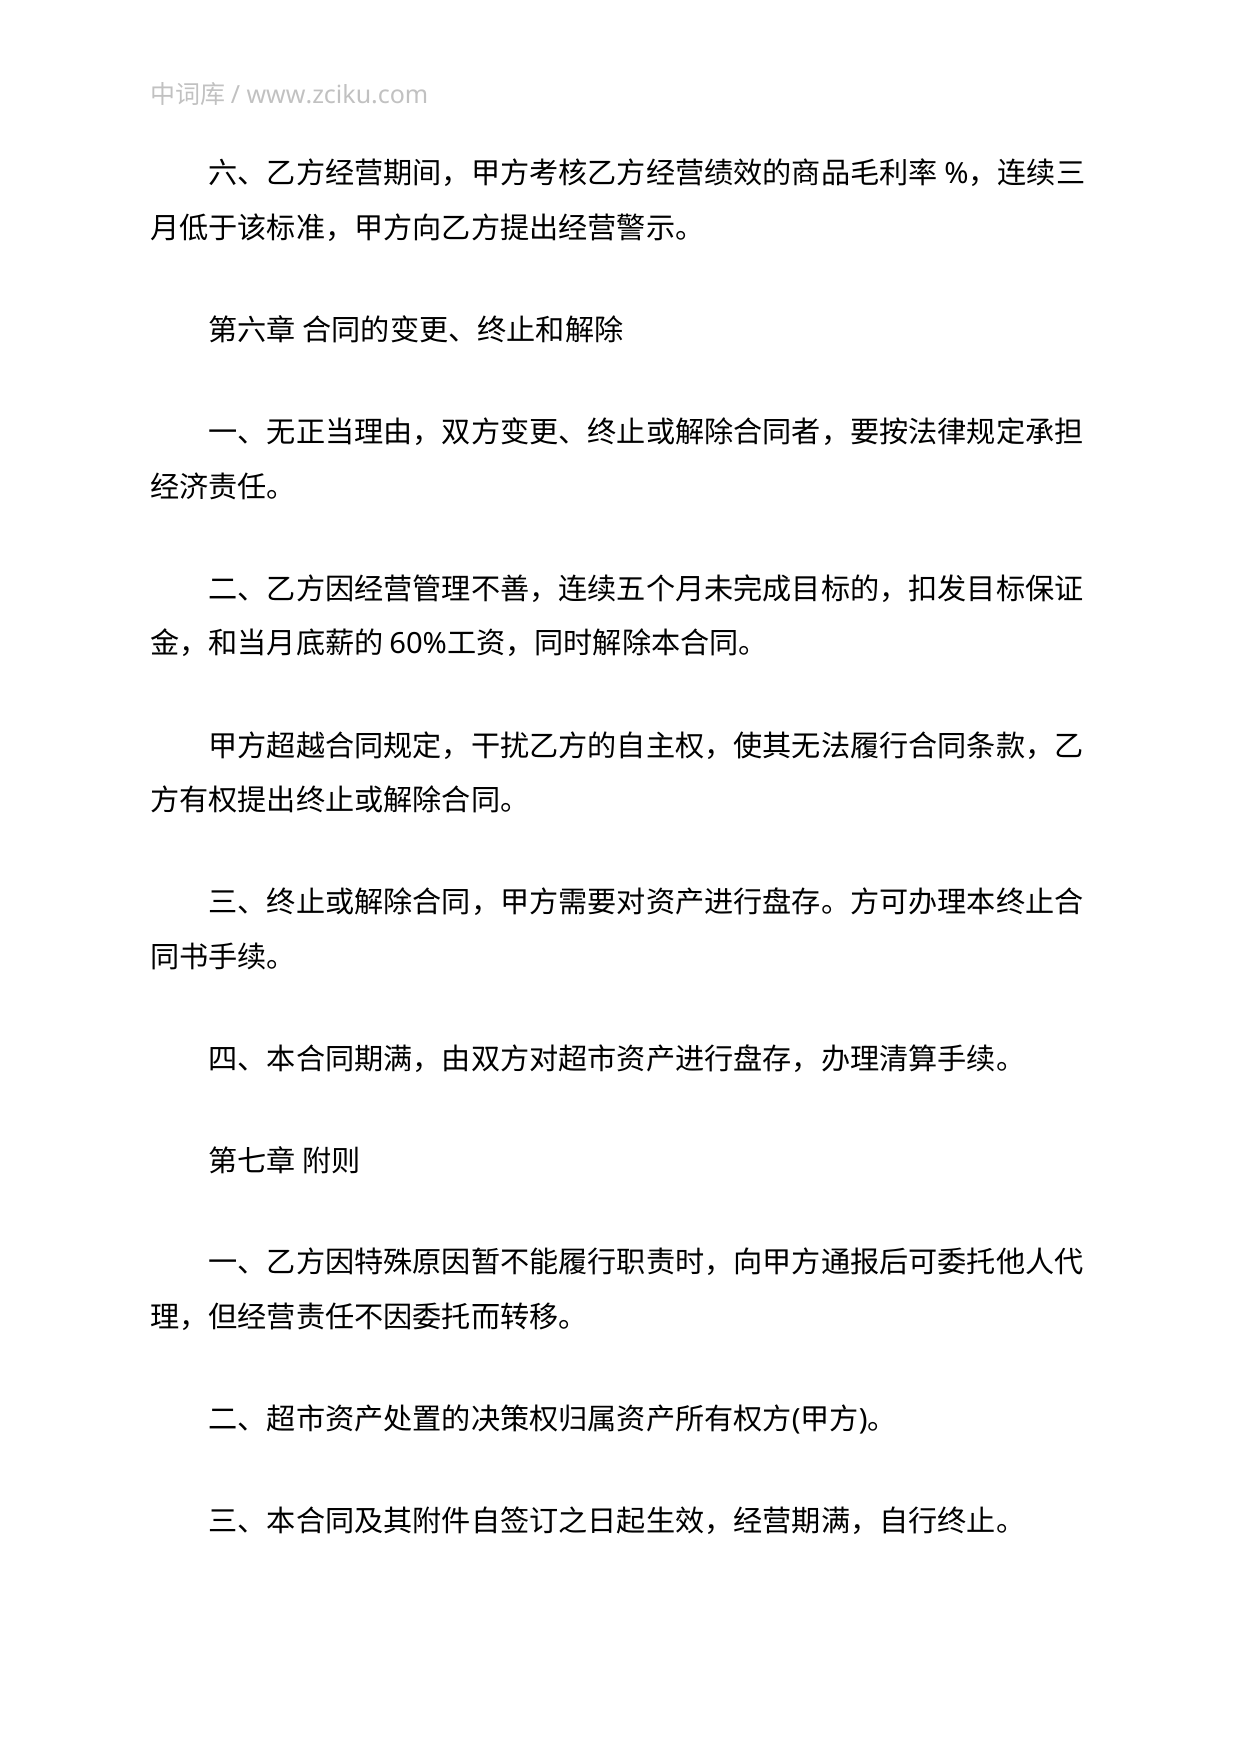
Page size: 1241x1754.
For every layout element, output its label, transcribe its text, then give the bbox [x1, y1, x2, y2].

text 二、乙方因经营管理不善，连续五个月未完成目标的，扣发目标保证金，和当月底薪的60%工资，同时解除本合同。 [150, 565, 1090, 662]
text 第六章 合同的变更、终止和解除 [150, 307, 1090, 349]
text 六、乙方经营期间，甲方考核乙方经营绩效的商品毛利率 %，连续三月低于该标准，甲方向乙方提出经营警示。 [150, 150, 1090, 247]
text 三、终止或解除合同，甲方需要对资产进行盘存。方可办理本终止合同书手续。 [150, 879, 1090, 976]
text 一、无正当理由，双方变更、终止或解除合同者，要按法律规定承担经济责任。 [150, 408, 1090, 506]
text 三、本合同及其附件自签订之日起生效，经营期满，自行终止。 [150, 1498, 1090, 1540]
text 一、乙方因特殊原因暂不能履行职责时，向甲方通报后可委托他人代理，但经营责任不因委托而转移。 [150, 1239, 1090, 1336]
text 二、超市资产处置的决策权归属资产所有权方(甲方)。 [150, 1396, 1090, 1438]
text 第七章 附则 [150, 1137, 1090, 1179]
text 四、本合同期满，由双方对超市资产进行盘存，办理清算手续。 [150, 1035, 1090, 1078]
text 甲方超越合同规定，干扰乙方的自主权，使其无法履行合同条款，乙方有权提出终止或解除合同。 [150, 722, 1090, 819]
